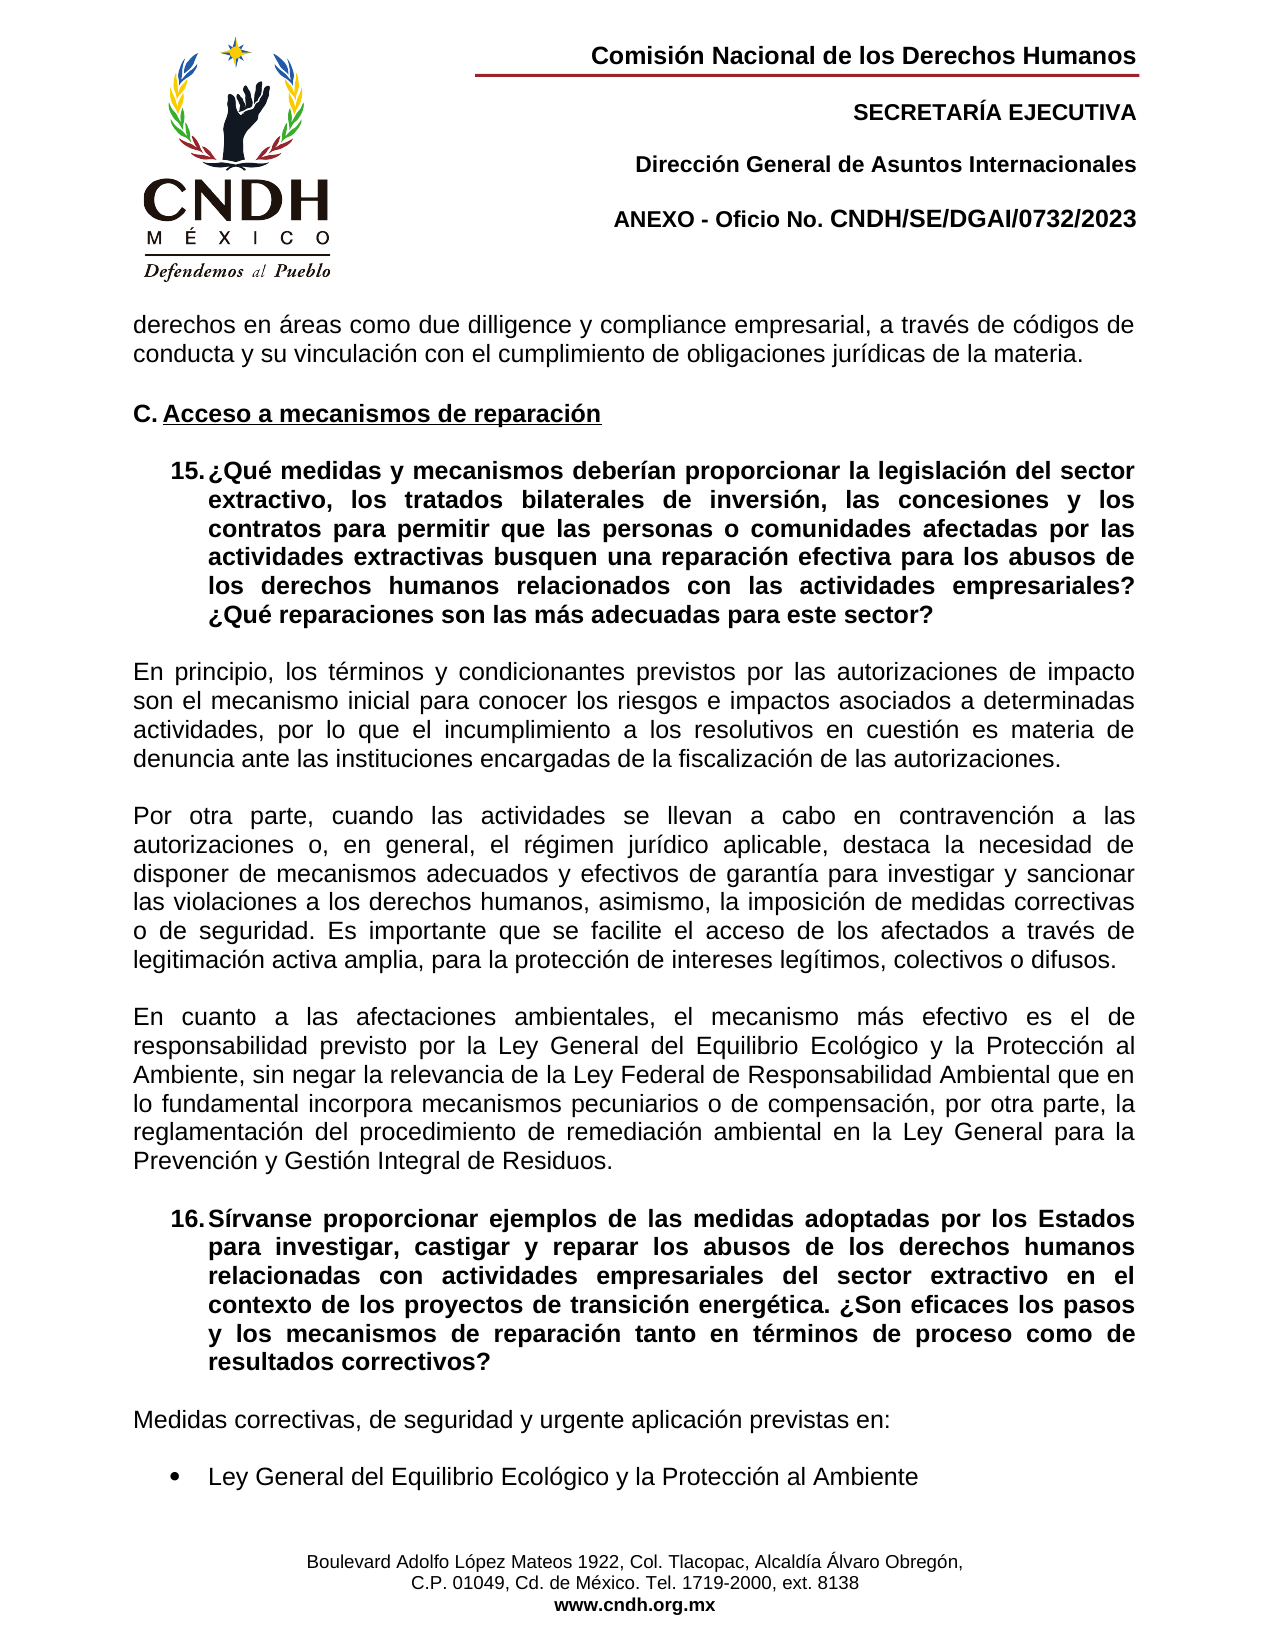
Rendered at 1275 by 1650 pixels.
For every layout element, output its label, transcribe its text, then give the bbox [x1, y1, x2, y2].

text Por otra parte, cuando las actividades se llevan a cabo en contravención a las autorizaciones o, en general, el régimen jurídico aplicable, destaca la necesidad de disponer de mecanismos adecuados y efectivos de garantía para investigar y sancionar las violaciones a los derechos humanos, asimismo, la imposición de medidas correctivas o de seguridad. Es importante que se facilite el acceso de los afectados a través de legitimación activa amplia, para la protección de intereses legítimos, colectivos o difusos. [133, 801, 1137, 974]
text En cuanto a las afectaciones ambientales, el mecanismo más efectivo es el de responsabilidad previsto por la Ley General del Equilibrio Ecológico y la Protección al Ambiente, sin negar la relevancia de la Ley Federal de Responsabilidad Ambiental que en lo fundamental incorpora mecanismos pecuniarios o de compensación, por otra parte, la reglamentación del procedimiento de remediación ambiental en la Ley General para la Prevención y Gestión Integral de Residuos. [133, 1002, 1137, 1175]
list Sírvanse proporcionar ejemplos de las medidas adoptadas por los Estados para investigar, castigar y reparar los abusos de los derechos humanos relacionadas con actividades empresariales del sector extractivo en el contexto de los proyectos de transición energética. ¿Son eficaces los pasos y los mecanismos de reparación tanto en términos de proceso como de resultados correctivos? [170, 1204, 1137, 1376]
list Ley General del Equilibrio Ecológico y la Protección al Ambiente [170, 1462, 1137, 1491]
text Medidas correctivas, de seguridad y urgente aplicación previstas en: [133, 1405, 1137, 1434]
list Acceso a mecanismos de reparación [133, 399, 1137, 427]
list ¿Qué medidas y mecanismos deberían proporcionar la legislación del sector extractivo, los tratados bilaterales de inversión, las concesiones y los contratos para permitir que las personas o comunidades afectadas por las actividades extractivas busquen una reparación efectiva para los abusos de los derechos humanos relacionados con las actividades empresariales? ¿Qué reparaciones son las más adecuadas para este sector? [170, 456, 1137, 629]
text En principio, los términos y condicionantes previstos por las autorizaciones de impacto son el mecanismo inicial para conocer los riesgos e impactos asociados a determinadas actividades, por lo que el incumplimiento a los resolutivos en cuestión es materia de denuncia ante las instituciones encargadas de la fiscalización de las autorizaciones. [133, 657, 1137, 772]
picture [143, 37, 331, 282]
